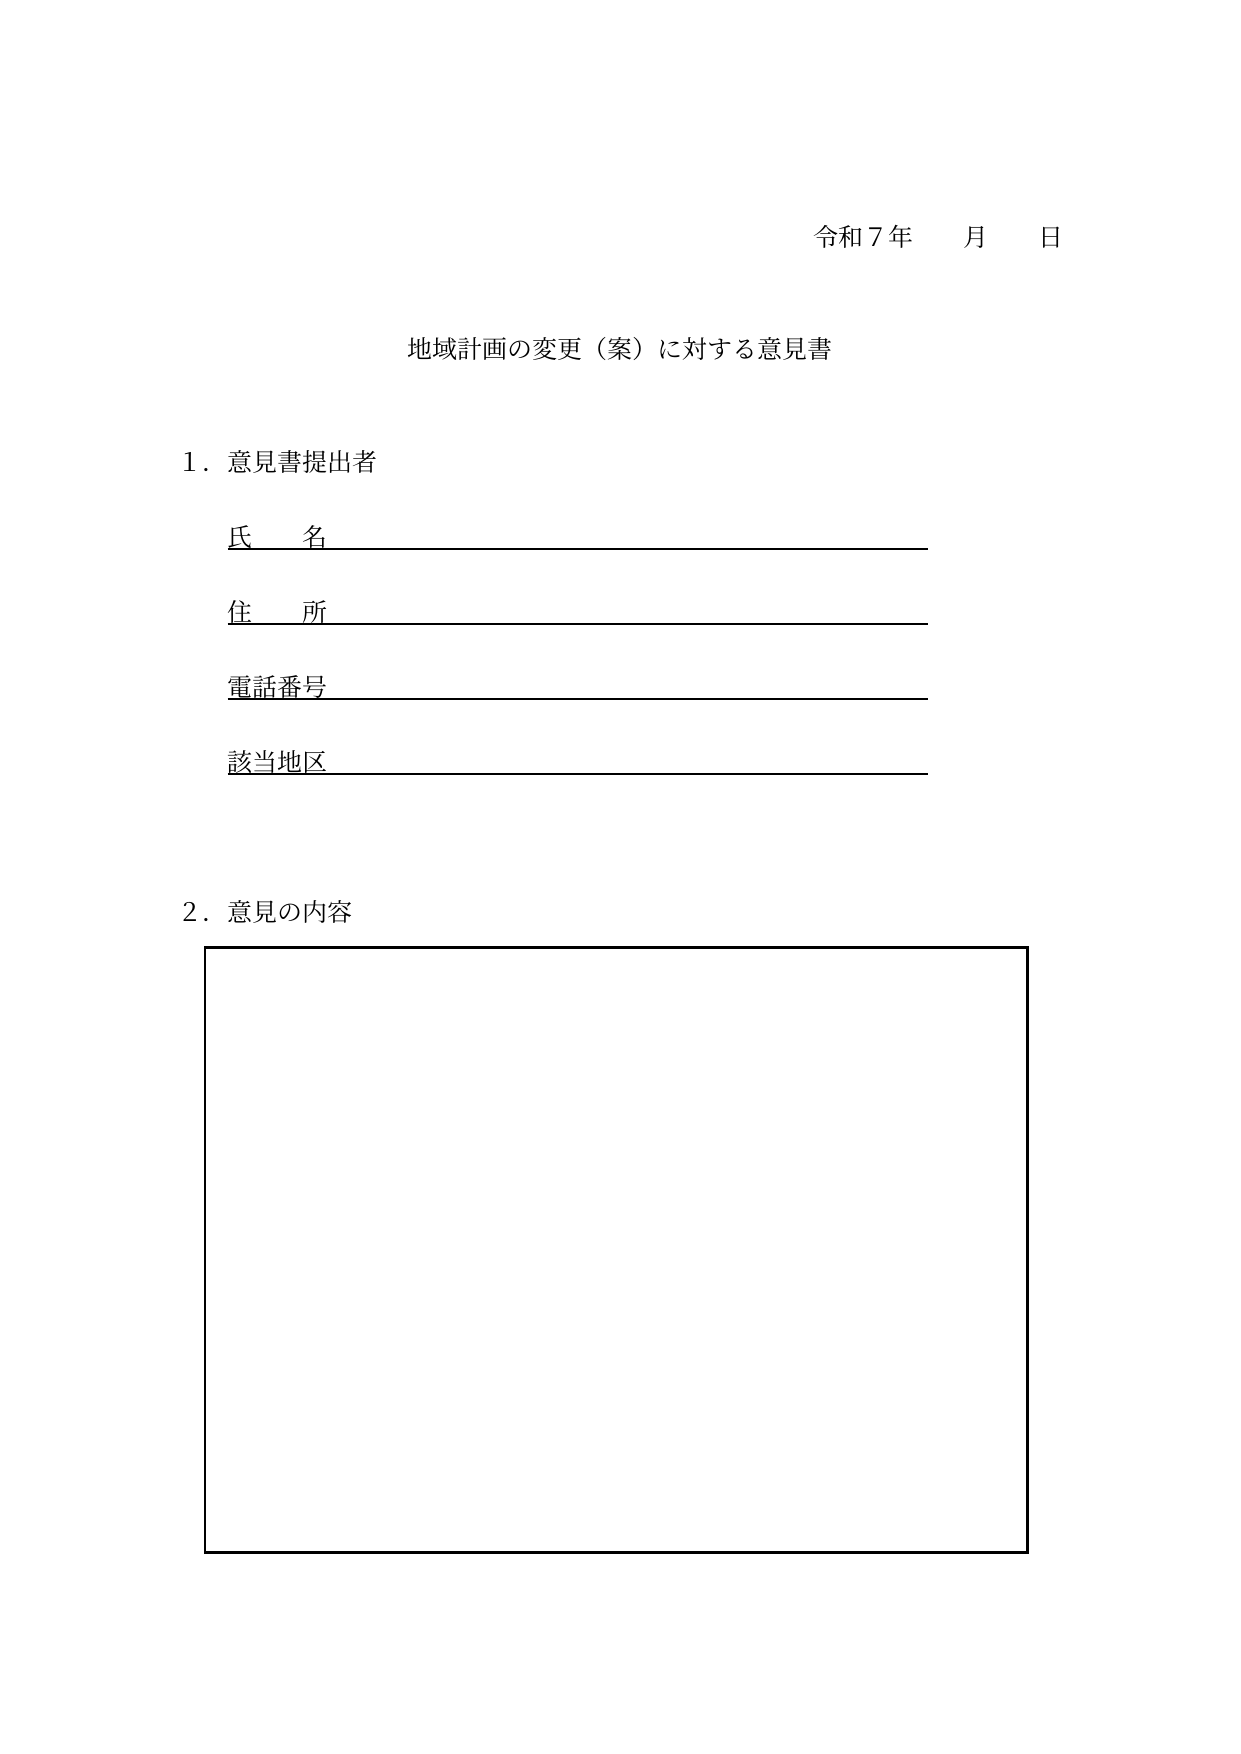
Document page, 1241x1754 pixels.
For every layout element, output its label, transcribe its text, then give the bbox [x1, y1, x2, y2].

text 地域計画の変更（案）に対する意見書 [177, 329, 1063, 367]
text 電話番号 [177, 667, 1063, 704]
text ２．意見の内容 [177, 892, 1063, 929]
text 氏 名 [177, 517, 1063, 554]
text 令和７年 月 日 [177, 217, 1063, 254]
text 住 所 [177, 592, 1063, 629]
text １．意見書提出者 [177, 442, 1063, 479]
text 該当地区 [177, 742, 1063, 779]
